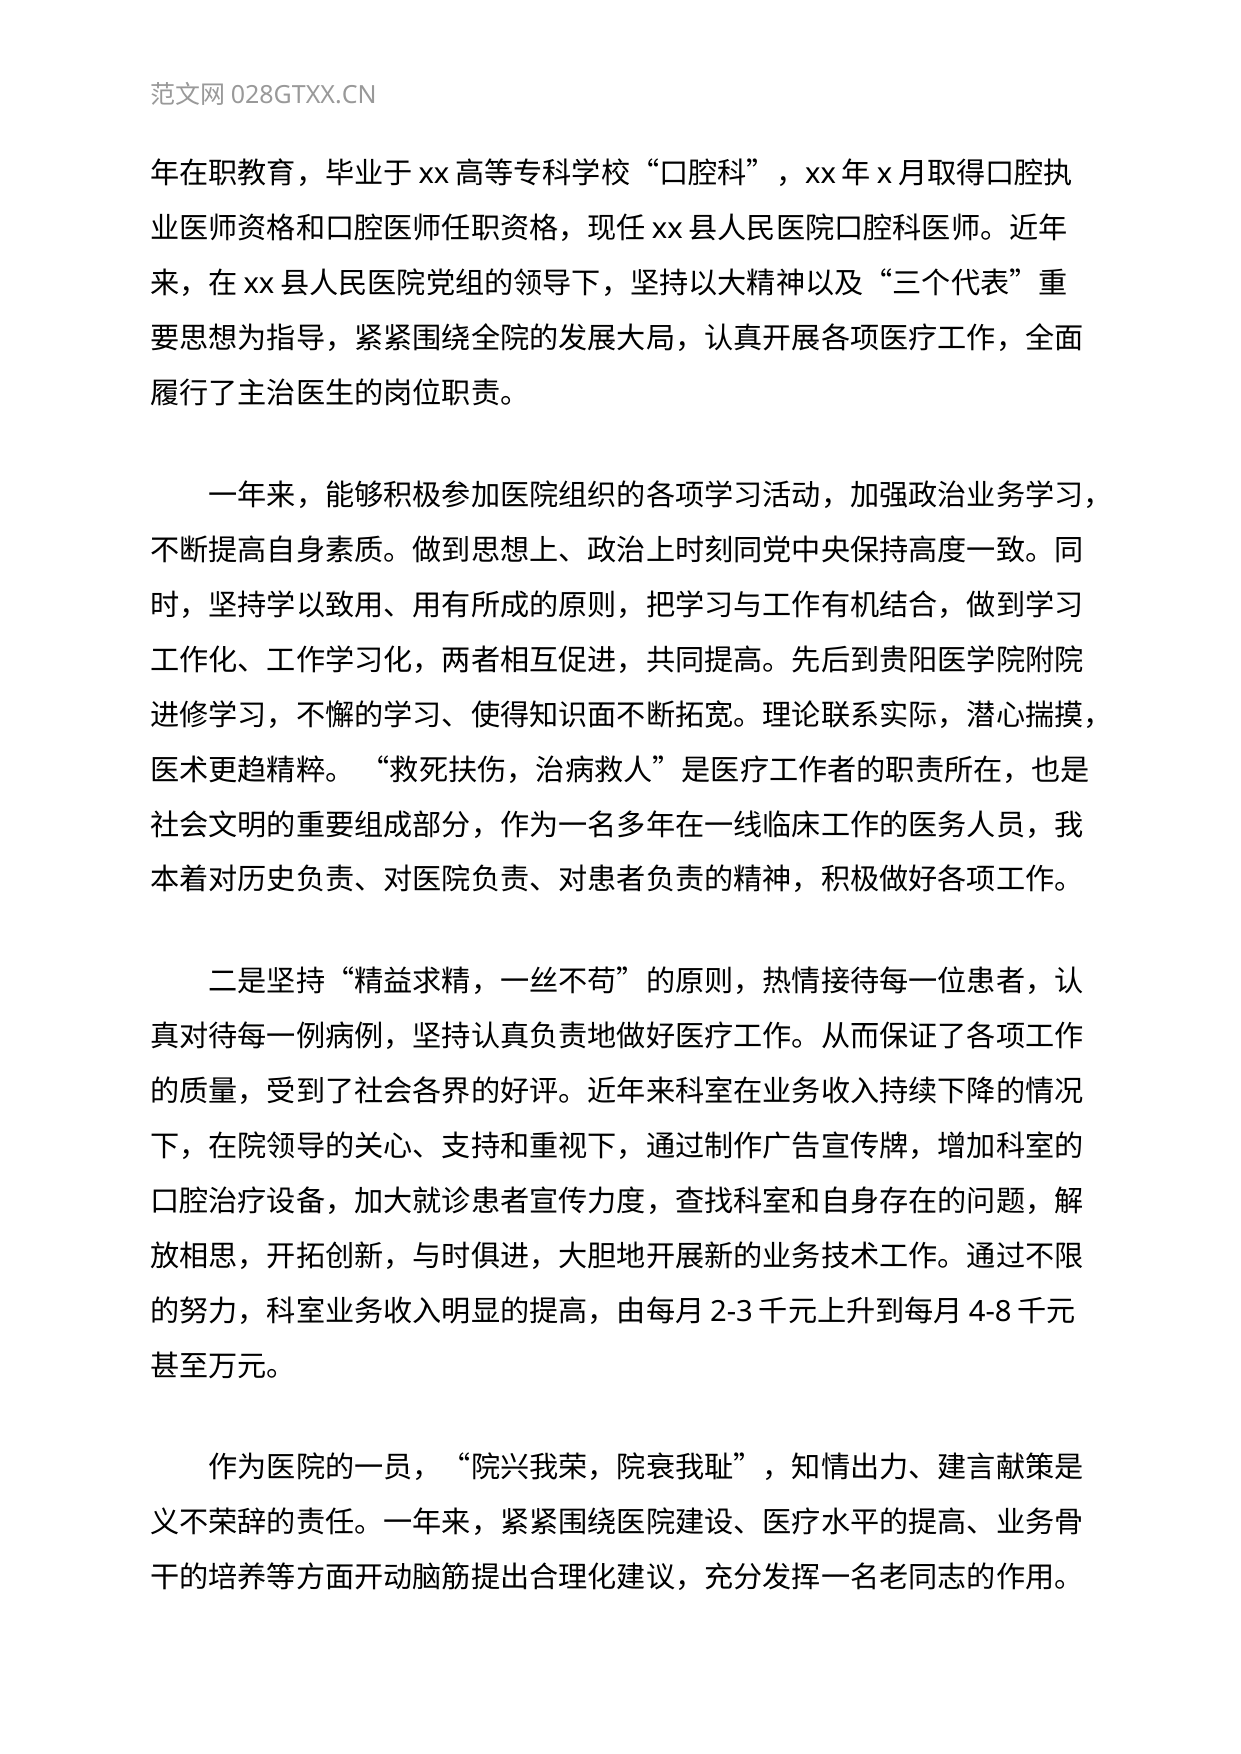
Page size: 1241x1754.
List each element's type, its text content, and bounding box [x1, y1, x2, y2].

text 二是坚持“精益求精，一丝不苟”的原则，热情接待每一位患者，认真对待每一例病例，坚持认真负责地做好医疗工作。从而保证了各项工作的质量，受到了社会各界的好评。近年来科室在业务收入持续下降的情况下，在院领导的关心、支持和重视下，通过制作广告宣传牌，增加科室的口腔治疗设备，加大就诊患者宣传力度，查找科室和自身存在的问题，解放相思，开拓创新，与时俱进，大胆地开展新的业务技术工作。通过不限的努力，科室业务收入明显的提高，由每月2-3千元上升到每月4-8千元甚至万元。 [150, 958, 1090, 1384]
text 一年来，能够积极参加医院组织的各项学习活动，加强政治业务学习，不断提高自身素质。做到思想上、政治上时刻同党中央保持高度一致。同时，坚持学以致用、用有所成的原则，把学习与工作有机结合，做到学习工作化、工作学习化，两者相互促进，共同提高。先后到贵阳医学院附院进修学习，不懈的学习、使得知识面不断拓宽。理论联系实际，潜心揣摸，医术更趋精粹。 “救死扶伤，治病救人”是医疗工作者的职责所在，也是社会文明的重要组成部分，作为一名多年在一线临床工作的医务人员，我本着对历史负责、对医院负责、对患者负责的精神，积极做好各项工作。 [150, 472, 1090, 898]
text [150, 150, 1090, 412]
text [150, 1444, 1090, 1596]
